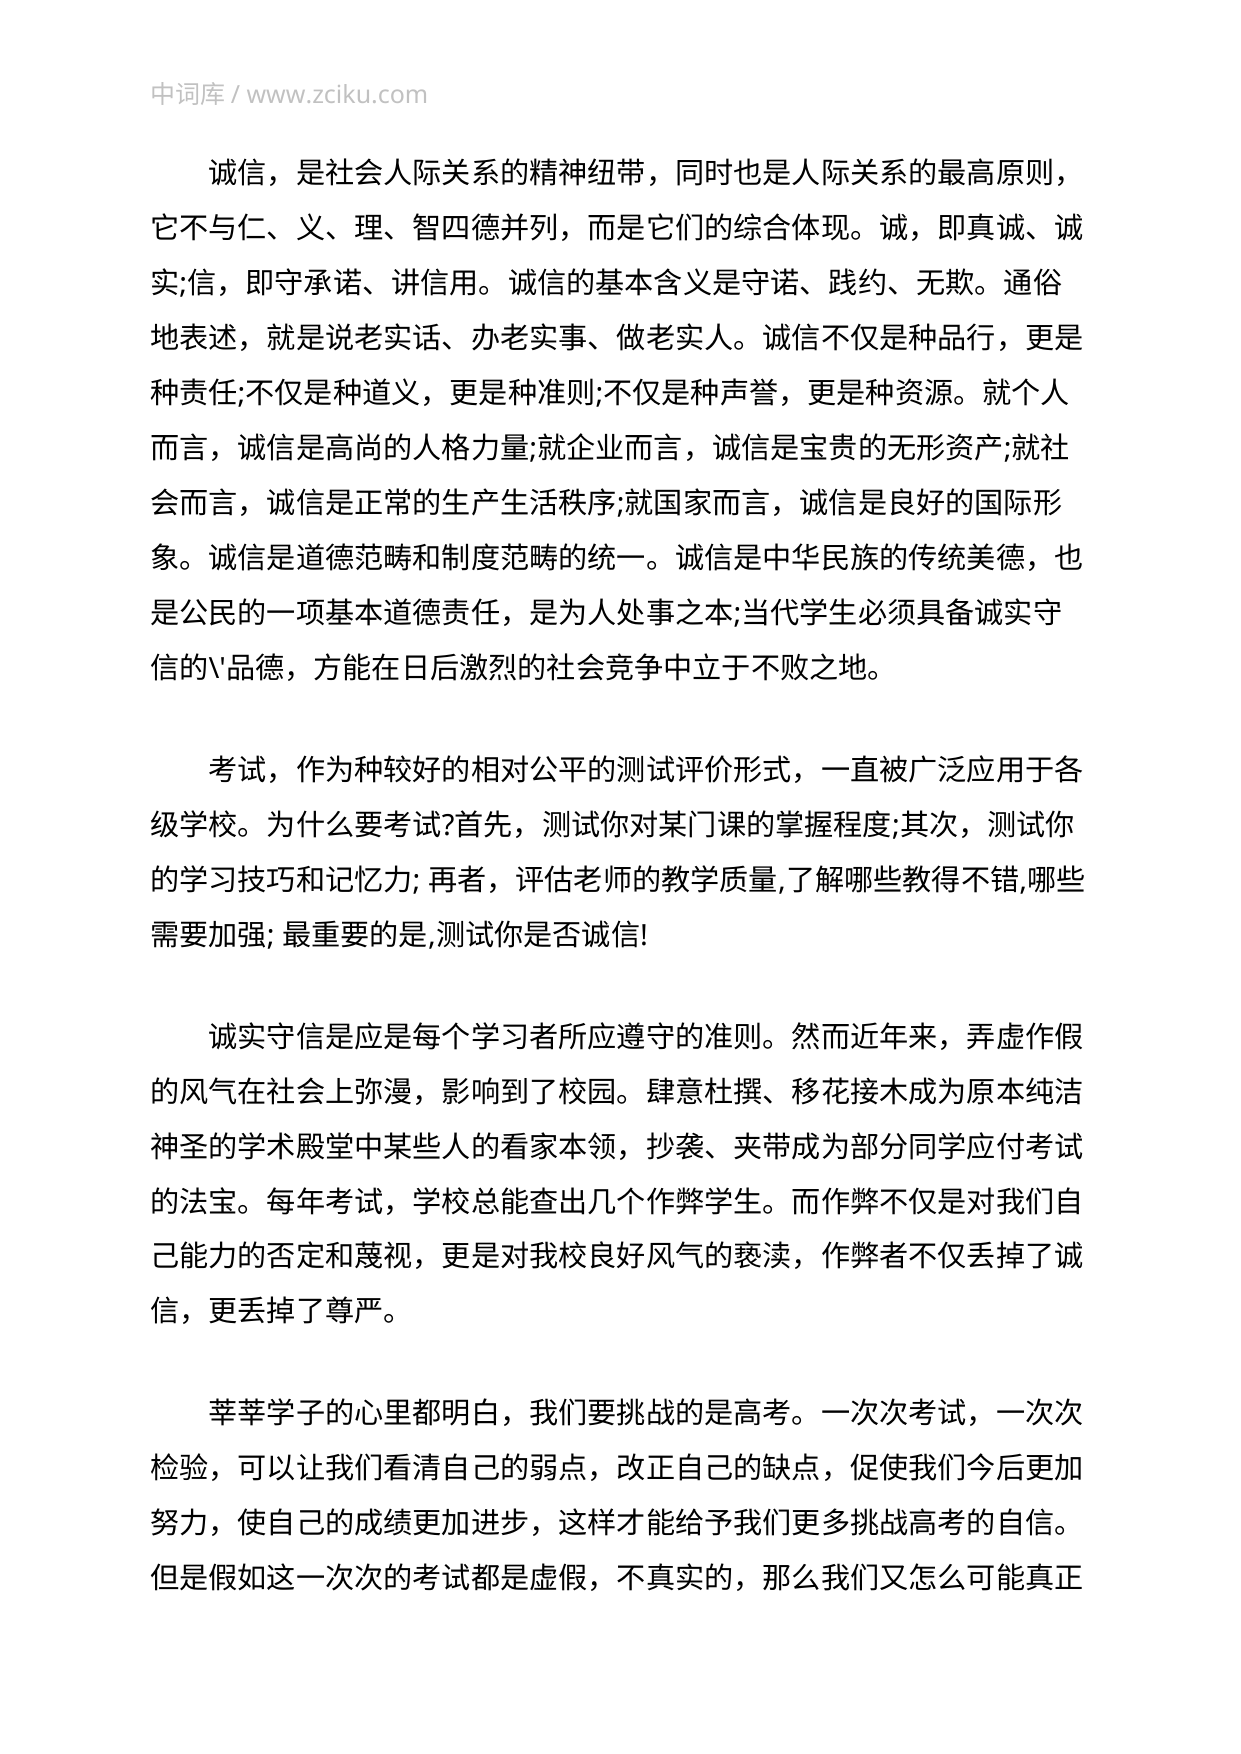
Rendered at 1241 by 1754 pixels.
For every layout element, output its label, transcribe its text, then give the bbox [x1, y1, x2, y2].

text 诚实守信是应是每个学习者所应遵守的准则。然而近年来，弄虚作假的风气在社会上弥漫，影响到了校园。肆意杜撰、移花接木成为原本纯洁神圣的学术殿堂中某些人的看家本领，抄袭、夹带成为部分同学应付考试的法宝。每年考试，学校总能查出几个作弊学生。而作弊不仅是对我们自己能力的否定和蔑视，更是对我校良好风气的亵渎，作弊者不仅丢掉了诚信，更丢掉了尊严。 [150, 1013, 1090, 1330]
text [150, 1390, 1090, 1597]
text 诚信，是社会人际关系的精神纽带，同时也是人际关系的最高原则，它不与仁、义、理、智四德并列，而是它们的综合体现。诚，即真诚、诚实;信，即守承诺、讲信用。诚信的基本含义是守诺、践约、无欺。通俗地表述，就是说老实话、办老实事、做老实人。诚信不仅是种品行，更是种责任;不仅是种道义，更是种准则;不仅是种声誉，更是种资源。就个人而言，诚信是高尚的人格力量;就企业而言，诚信是宝贵的无形资产;就社会而言，诚信是正常的生产生活秩序;就国家而言，诚信是良好的国际形象。诚信是道德范畴和制度范畴的统一。诚信是中华民族的传统美德，也是公民的一项基本道德责任，是为人处事之本;当代学生必须具备诚实守信的\'品德，方能在日后激烈的社会竞争中立于不败之地。 [150, 150, 1090, 687]
text 考试，作为种较好的相对公平的测试评价形式，一直被广泛应用于各级学校。为什么要考试?首先，测试你对某门课的掌握程度;其次，测试你的学习技巧和记忆力; 再者，评估老师的教学质量,了解哪些教得不错,哪些需要加强; 最重要的是,测试你是否诚信! [150, 747, 1090, 954]
